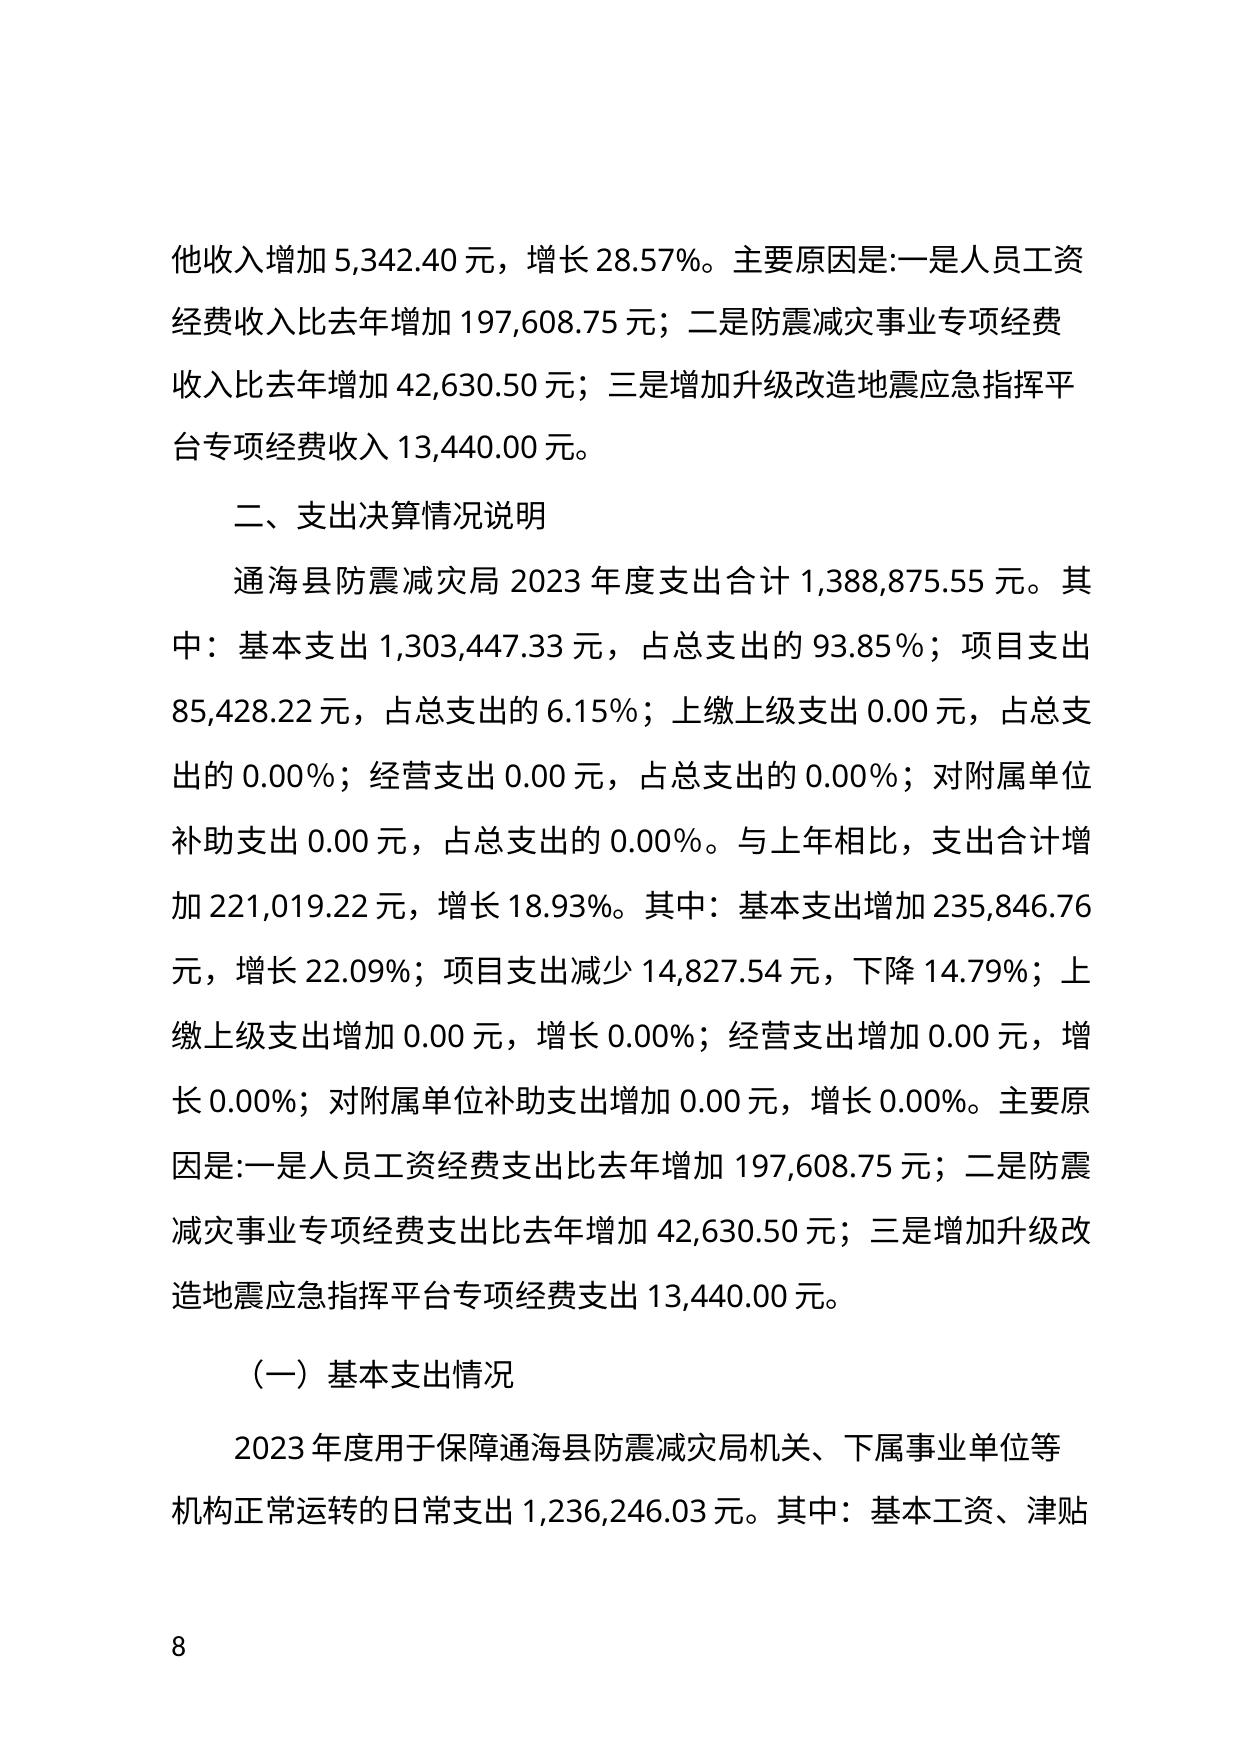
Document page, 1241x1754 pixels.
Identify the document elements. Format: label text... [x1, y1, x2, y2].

text 通海县防震减灾局2023年度支出合计1,388,875.55元。其中：基本支出1,303,447.33元，占总支出的93.85％；项目支出85,428.22元，占总支出的6.15％；上缴上级支出0.00元，占总支出的0.00％；经营支出0.00元，占总支出的0.00％；对附属单位补助支出0.00元，占总支出的0.00％。与上年相比，支出合计增加221,019.22元，增长18.93%。其中：基本支出增加235,846.76元，增长22.09%；项目支出减少14,827.54元，下降14.79%；上缴上级支出增加0.00元，增长0.00%；经营支出增加0.00元，增长0.00%；对附属单位补助支出增加0.00元，增长0.00%。主要原因是:一是人员工资经费支出比去年增加197,608.75元；二是防震减灾事业专项经费支出比去年增加42,630.50元；三是增加升级改造地震应急指挥平台专项经费支出13,440.00元。 [171, 546, 1092, 1326]
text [171, 221, 1092, 471]
text （一）基本支出情况 [171, 1337, 1092, 1399]
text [171, 1410, 1092, 1535]
text 二、支出决算情况说明 [171, 481, 1092, 546]
